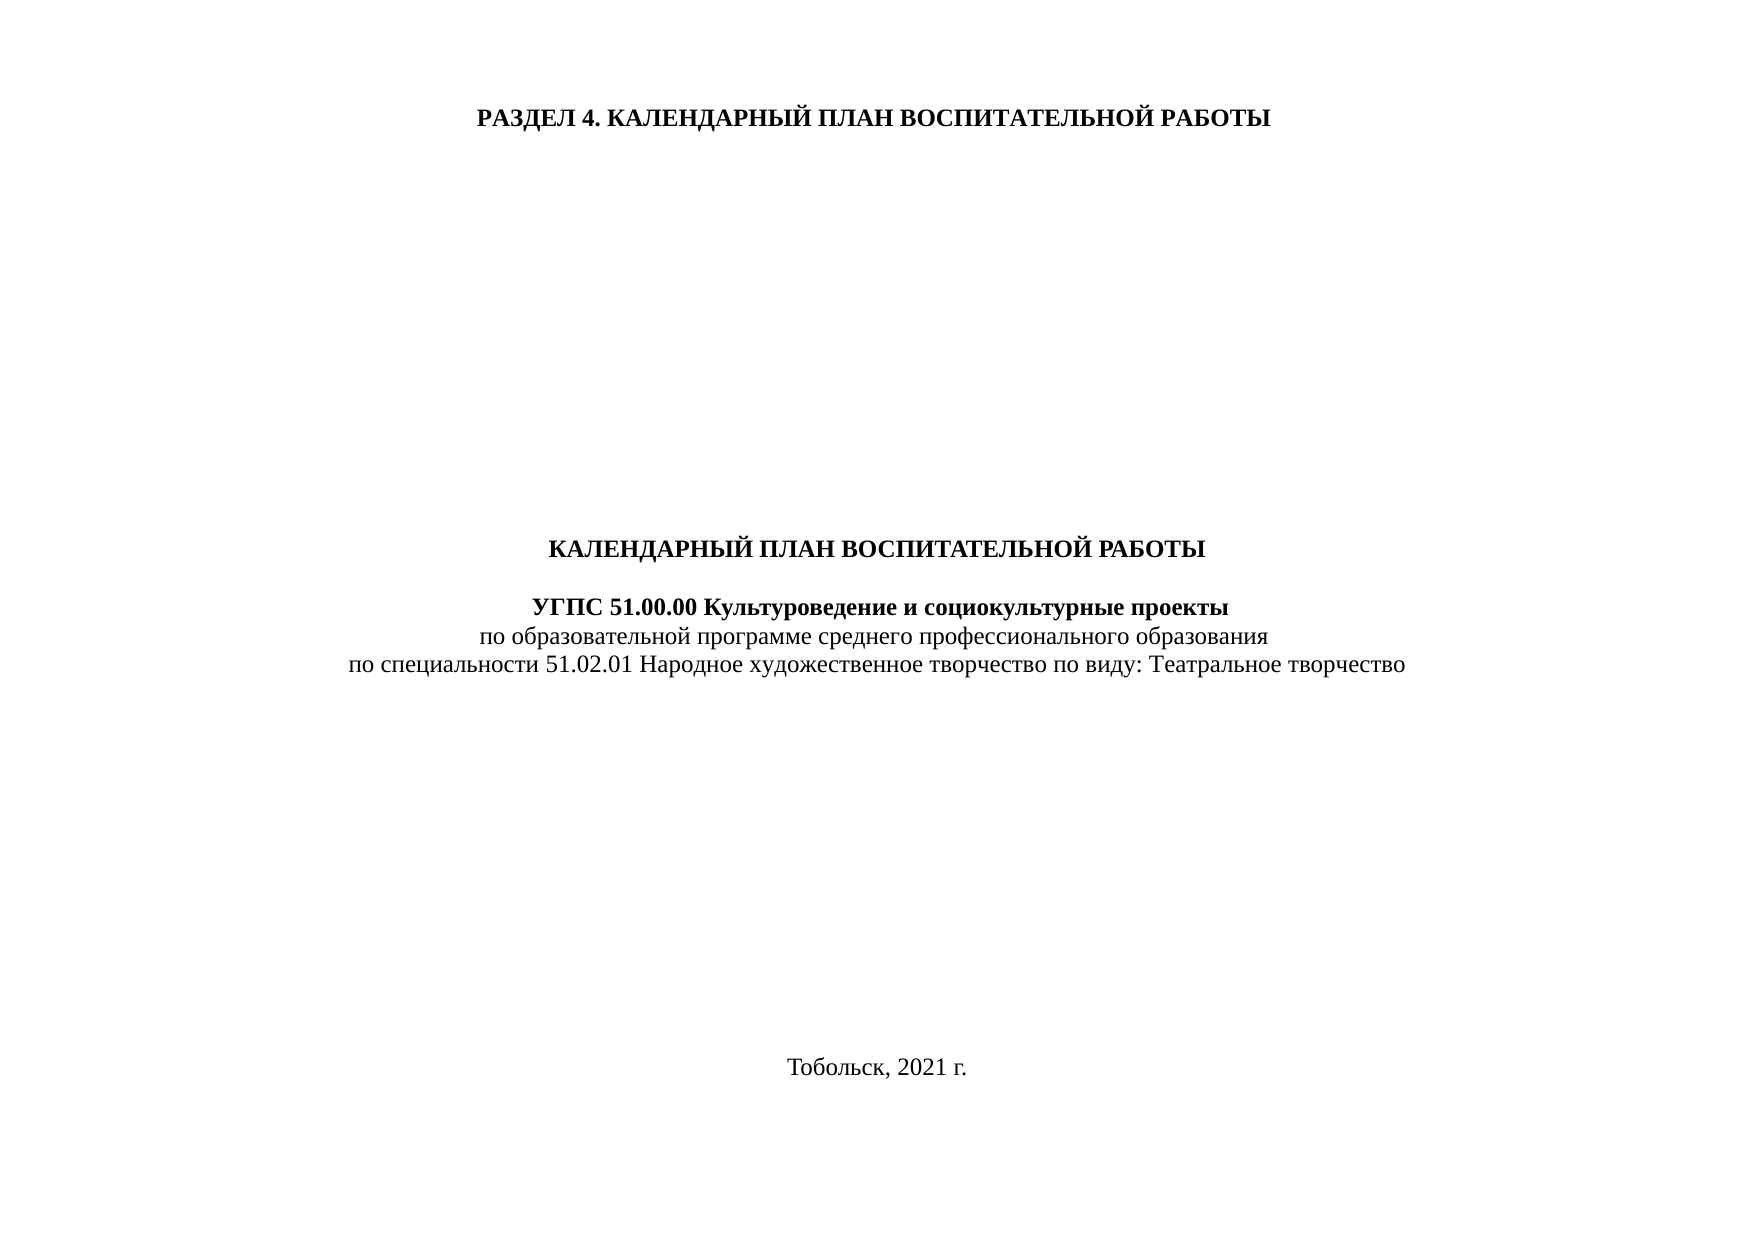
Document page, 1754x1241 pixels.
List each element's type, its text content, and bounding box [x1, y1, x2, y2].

text УГПС 51.00.00 Культуроведение и социокультурные проекты [118, 592, 1636, 621]
text Тобольск, 2021 г. [118, 1052, 1636, 1081]
text РАЗДЕЛ 4. КАЛЕНДАРНЫЙ ПЛАН ВОСПИТАТЕЛЬНОЙ РАБОТЫ [118, 103, 1636, 161]
text КАЛЕНДАРНЫЙ ПЛАН ВОСПИТАТЕЛЬНОЙ РАБОТЫ [118, 534, 1636, 563]
text по образовательной программе среднего профессионального образования по специальности 51.02.01 Народное художественное творчество по виду: Театральное творчество [118, 621, 1636, 707]
